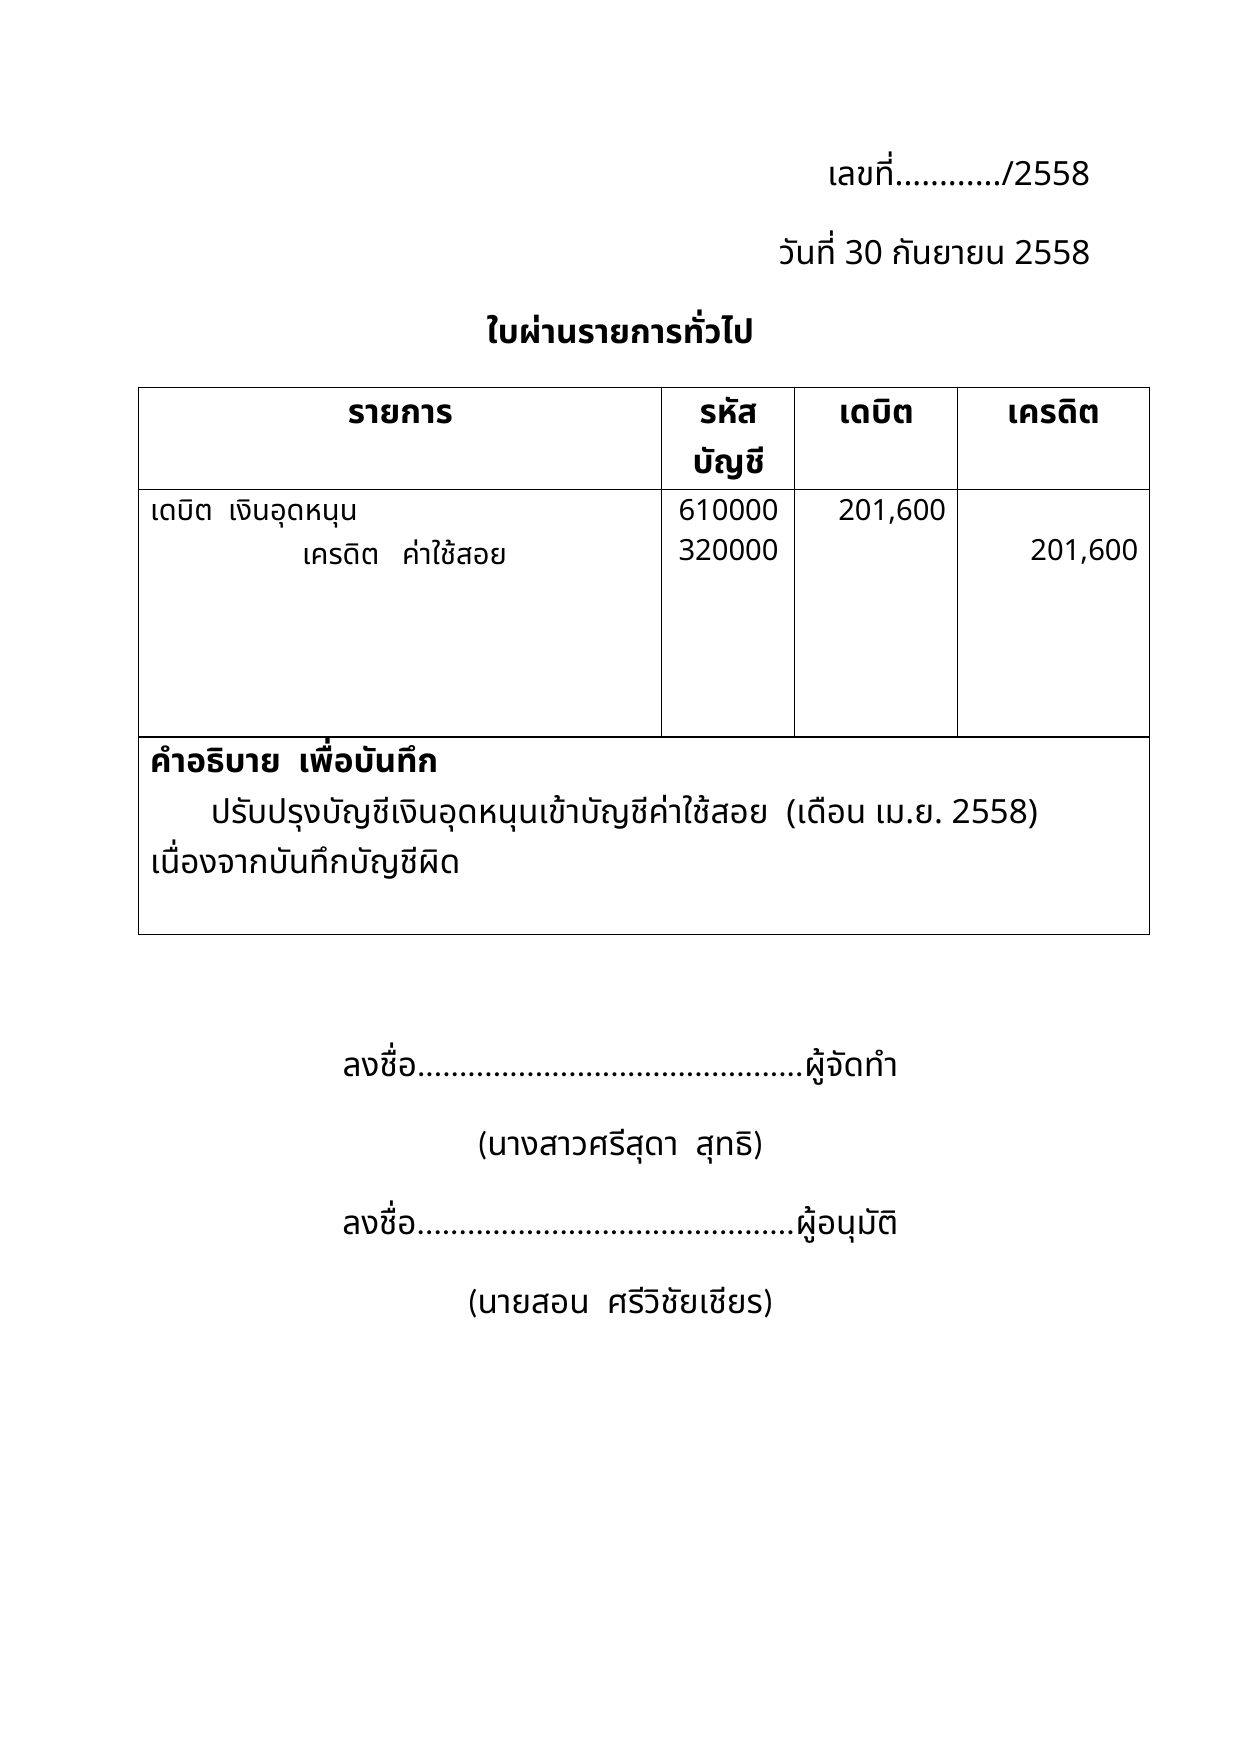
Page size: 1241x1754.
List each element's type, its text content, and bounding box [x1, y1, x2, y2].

text (นายสอน ศรีวิชัยเชียร) [150, 1278, 1090, 1328]
table_header รหัสบัญชี [662, 388, 794, 488]
table_cell 610000 320000 [662, 490, 794, 736]
text (นางสาวศรีสุดา สุทธิ) [150, 1120, 1090, 1171]
text ลงชื่อ.............................................ผู้อนุมัติ [150, 1199, 1090, 1249]
table_header รายการ [139, 388, 661, 488]
text ใบผ่านรายการทั่วไป [150, 308, 1090, 358]
table_header เครดิต [958, 388, 1149, 488]
text เลขที่............/2558 [150, 150, 1090, 201]
table_header เดบิต [795, 388, 957, 488]
text วันที่ 30 กันยายน 2558 [150, 229, 1090, 279]
table_cell เดบิต เงินอุดหนุน เครดิต ค่าใช้สอย [139, 490, 661, 736]
table_cell คำอธิบาย เพื่อบันทึก ปรับปรุงบัญชีเงินอุดหนุนเข้าบัญชีค่าใช้สอย (เดือน เม.ย. 2558) เนื่องจากบันทึกบัญชีผิด [139, 738, 1149, 934]
text ลงชื่อ..............................................ผู้จัดทำ [150, 1041, 1090, 1092]
table_cell 201,600 [958, 490, 1149, 736]
table_cell 201,600 [795, 490, 957, 736]
